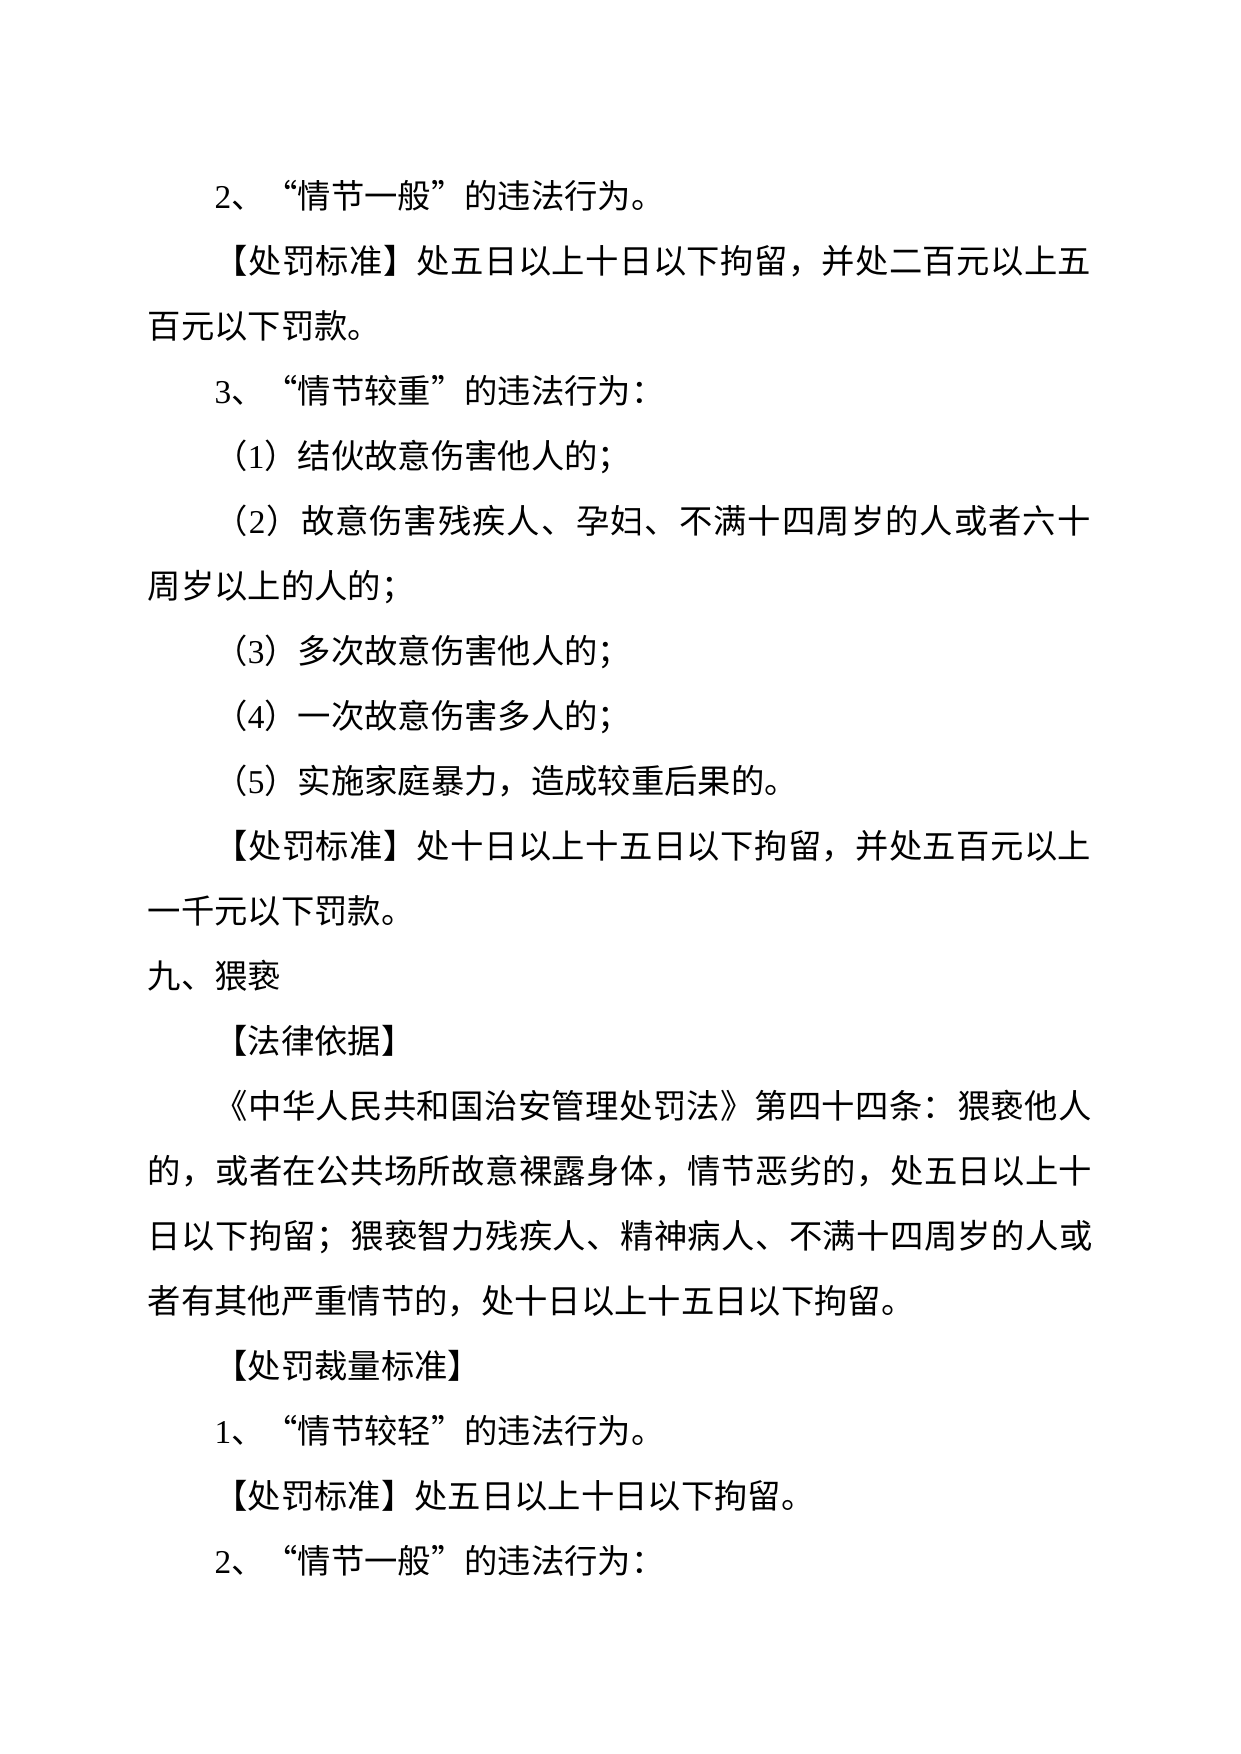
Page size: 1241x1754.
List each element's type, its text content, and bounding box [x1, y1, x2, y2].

text （1）结伙故意伤害他人的； [148, 422, 1093, 487]
text 【处罚标准】处五日以上十日以下拘留。 [148, 1462, 1093, 1527]
text 2、“情节一般”的违法行为： [148, 1527, 1093, 1592]
text （5）实施家庭暴力，造成较重后果的。 [148, 747, 1093, 812]
text （4）一次故意伤害多人的； [148, 682, 1093, 747]
text 【法律依据】 [148, 1007, 1093, 1072]
text 【处罚标准】处十日以上十五日以下拘留，并处五百元以上一千元以下罚款。 [148, 812, 1093, 942]
text （3）多次故意伤害他人的； [148, 617, 1093, 682]
text 1、“情节较轻”的违法行为。 [148, 1397, 1093, 1462]
text 【处罚标准】处五日以上十日以下拘留，并处二百元以上五百元以下罚款。 [148, 227, 1093, 357]
text 《中华人民共和国治安管理处罚法》第四十四条：猥亵他人的，或者在公共场所故意裸露身体，情节恶劣的，处五日以上十日以下拘留；猥亵智力残疾人、精神病人、不满十四周岁的人或者有其他严重情节的，处十日以上十五日以下拘留。 [148, 1072, 1093, 1332]
text 2、“情节一般”的违法行为。 [148, 162, 1093, 227]
text （2）故意伤害残疾人、孕妇、不满十四周岁的人或者六十周岁以上的人的； [148, 487, 1093, 617]
text 九、猥亵 [148, 942, 1093, 1007]
text 【处罚裁量标准】 [148, 1332, 1093, 1397]
text 3、“情节较重”的违法行为： [148, 357, 1093, 422]
